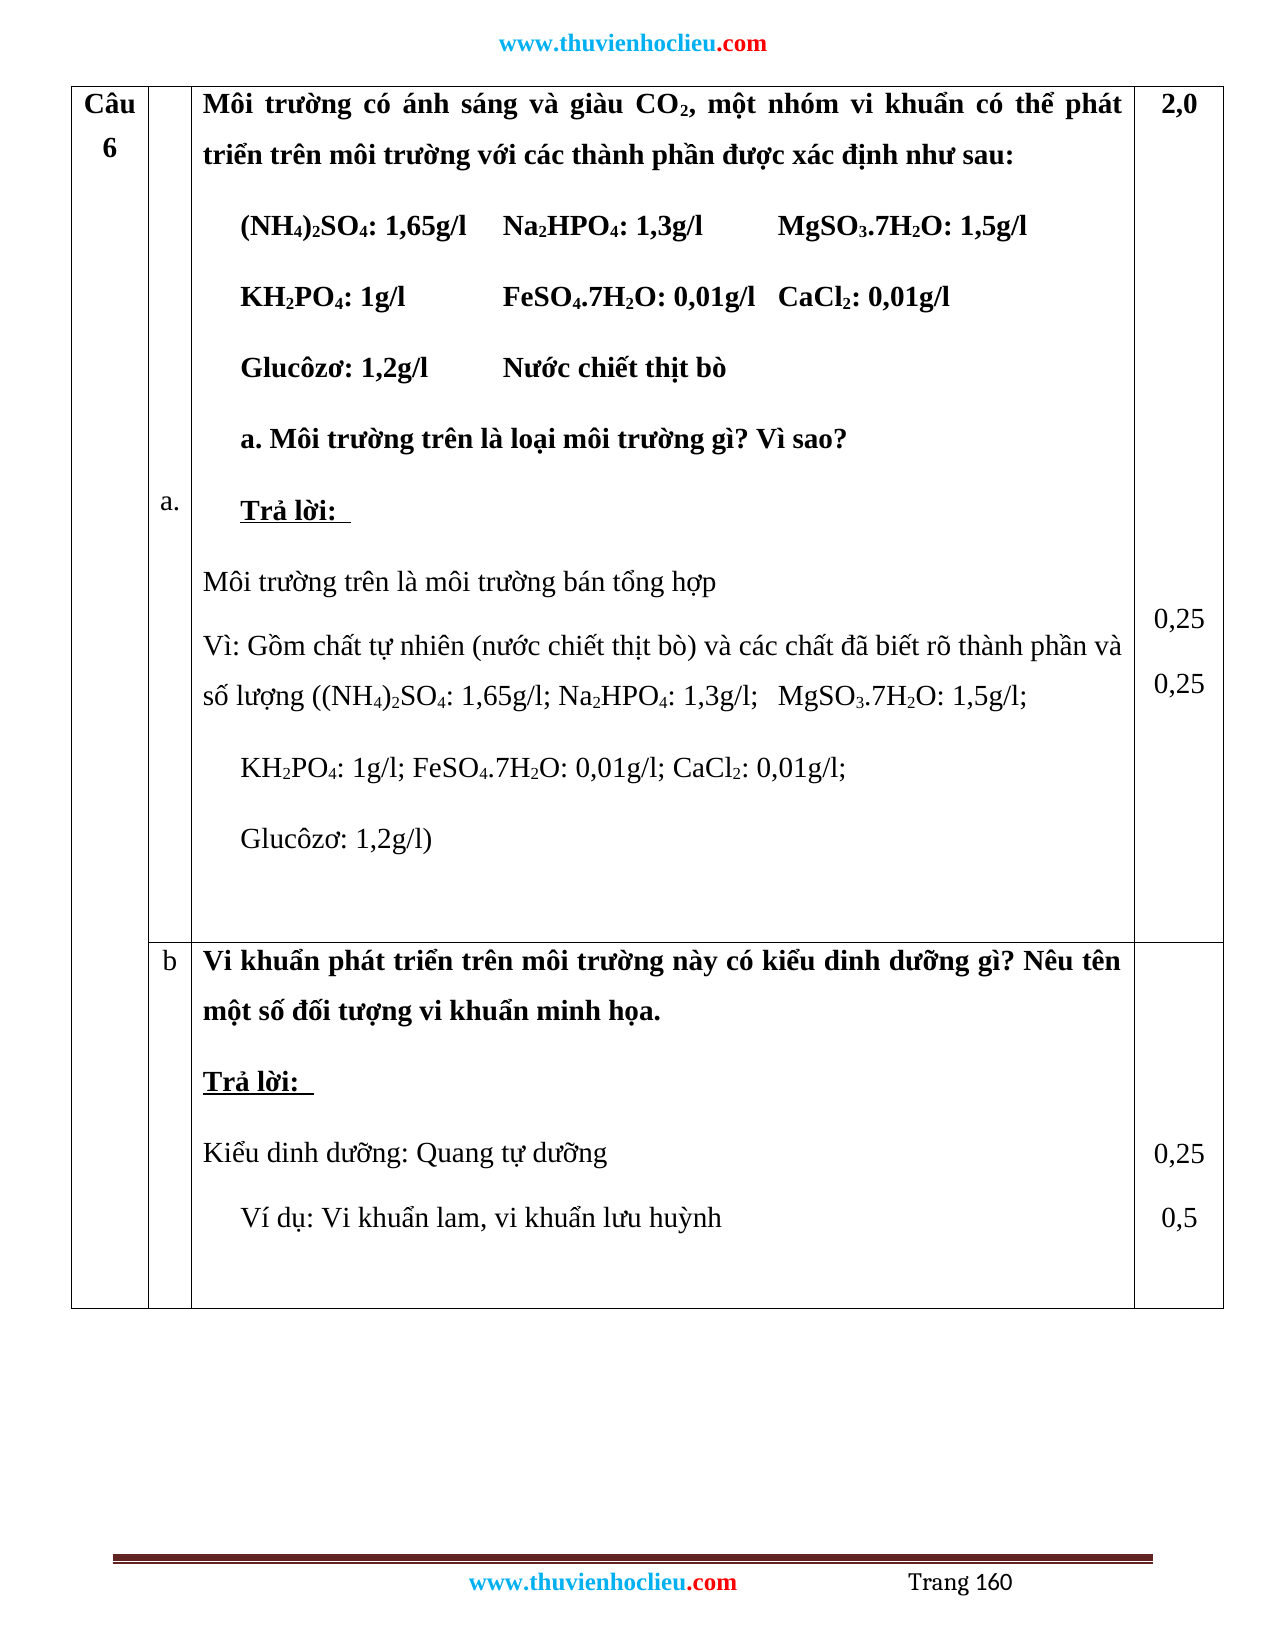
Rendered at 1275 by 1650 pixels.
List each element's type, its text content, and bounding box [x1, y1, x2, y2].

table_cell Môi trường có ánh sáng và giàu CO2, một nhóm vi khuẩn có thể phát triển trên môi trường với các thành phần được xác định như sau: (NH4)2SO4: 1,65g/l Na2HPO4: 1,3g/l MgSO3.7H2O: 1,5g/l KH2PO4: 1g/l FeSO4.7H2O: 0,01g/l CaCl2: 0,01g/l Glucôzơ: 1,2g/l Nước chiết thịt bò a. Môi trường trên là loại môi trường gì? Vì sao? Trả lời: Môi trường trên là môi trường bán tổng hợp Vì: Gồm chất tự nhiên (nước chiết thịt bò) và các chất đã biết rõ thành phần và số lượng ((NH4)2SO4: 1,65g/l; Na2HPO4: 1,3g/l; MgSO3.7H2O: 1,5g/l; KH2PO4: 1g/l; FeSO4.7H2O: 0,01g/l; CaCl2: 0,01g/l; Glucôzơ: 1,2g/l) [192, 87, 1134, 942]
table_cell Vi khuẩn phát triển trên môi trường này có kiểu dinh dưỡng gì? Nêu tên một số đối tượng vi khuẩn minh họa. Trả lời: Kiểu dinh dưỡng: Quang tự dưỡng Ví dụ: Vi khuẩn lam, vi khuẩn lưu huỳnh [192, 943, 1134, 1308]
table_cell Câu 6 [72, 87, 148, 1308]
table_cell 0,25 0,5 [1135, 943, 1223, 1308]
table_cell 2,0 0,25 0,25 [1135, 87, 1223, 942]
table_cell b [149, 943, 191, 1308]
table_cell a. [149, 87, 191, 942]
